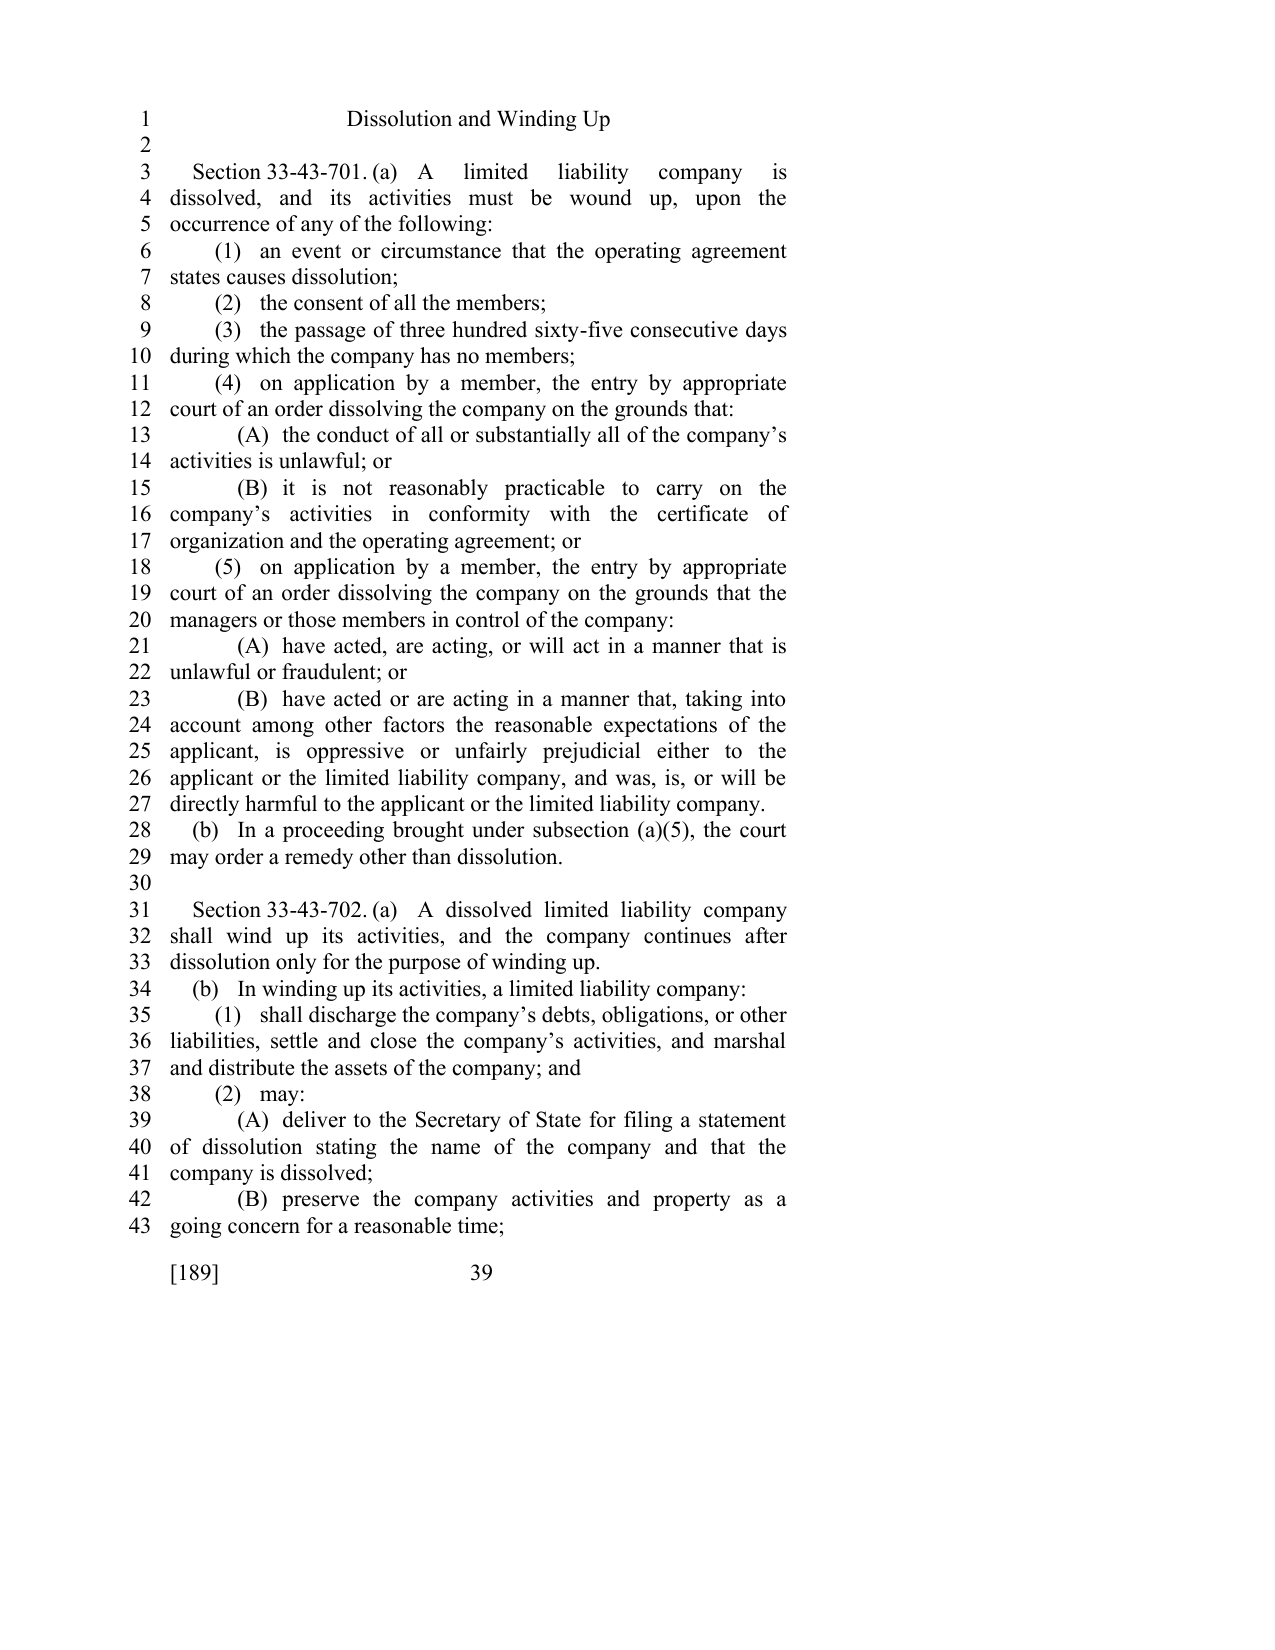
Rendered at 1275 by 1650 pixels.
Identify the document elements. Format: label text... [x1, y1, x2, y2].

text Dissolution and Winding Up [169, 105, 787, 131]
text (3) the passage of three hundred sixty-five consecutive days during which the company has no members; [169, 316, 787, 368]
text (b) In winding up its activities, a limited liability company: [169, 975, 787, 1001]
text (2) the consent of all the members; [169, 289, 787, 316]
text Section 33-43-701. (a) A limited liability company is dissolved, and its activities must be wound up, upon the occurrence of any of the following: [169, 158, 787, 237]
text (5) on application by a member, the entry by appropriate court of an order dissolving the company on the grounds that the managers or those members in control of the company: [169, 553, 787, 632]
text (A) have acted, are acting, or will act in a manner that is unlawful or fraudulent; or [169, 632, 787, 685]
text (B) preserve the company activities and property as a going concern for a reasonable time; [169, 1186, 787, 1238]
text (b) In a proceeding brought under subsection (a)(5), the court may order a remedy other than dissolution. [169, 817, 787, 869]
text (B) have acted or are acting in a manner that, taking into account among other factors the reasonable expectations of the applicant, is oppressive or unfairly prejudicial either to the applicant or the limited liability company, and was, is, or will be directly harmful to the applicant or the limited liability company. [169, 685, 787, 817]
text (B) it is not reasonably practicable to carry on the company’s activities in conformity with the certificate of organization and the operating agreement; or [169, 474, 787, 553]
text (4) on application by a member, the entry by appropriate court of an order dissolving the company on the grounds that: [169, 368, 787, 421]
text (2) may: [169, 1080, 787, 1106]
text Section 33-43-702. (a) A dissolved limited liability company shall wind up its activities, and the company continues after dissolution only for the purpose of winding up. [169, 896, 787, 975]
text (A) the conduct of all or substantially all of the company’s activities is unlawful; or [169, 421, 787, 474]
text (1) an event or circumstance that the operating agreement states causes dissolution; [169, 237, 787, 289]
text (A) deliver to the Secretary of State for filing a statement of dissolution stating the name of the company and that the company is dissolved; [169, 1106, 787, 1186]
text (1) shall discharge the company’s debts, obligations, or other liabilities, settle and close the company’s activities, and marshal and distribute the assets of the company; and [169, 1001, 787, 1080]
